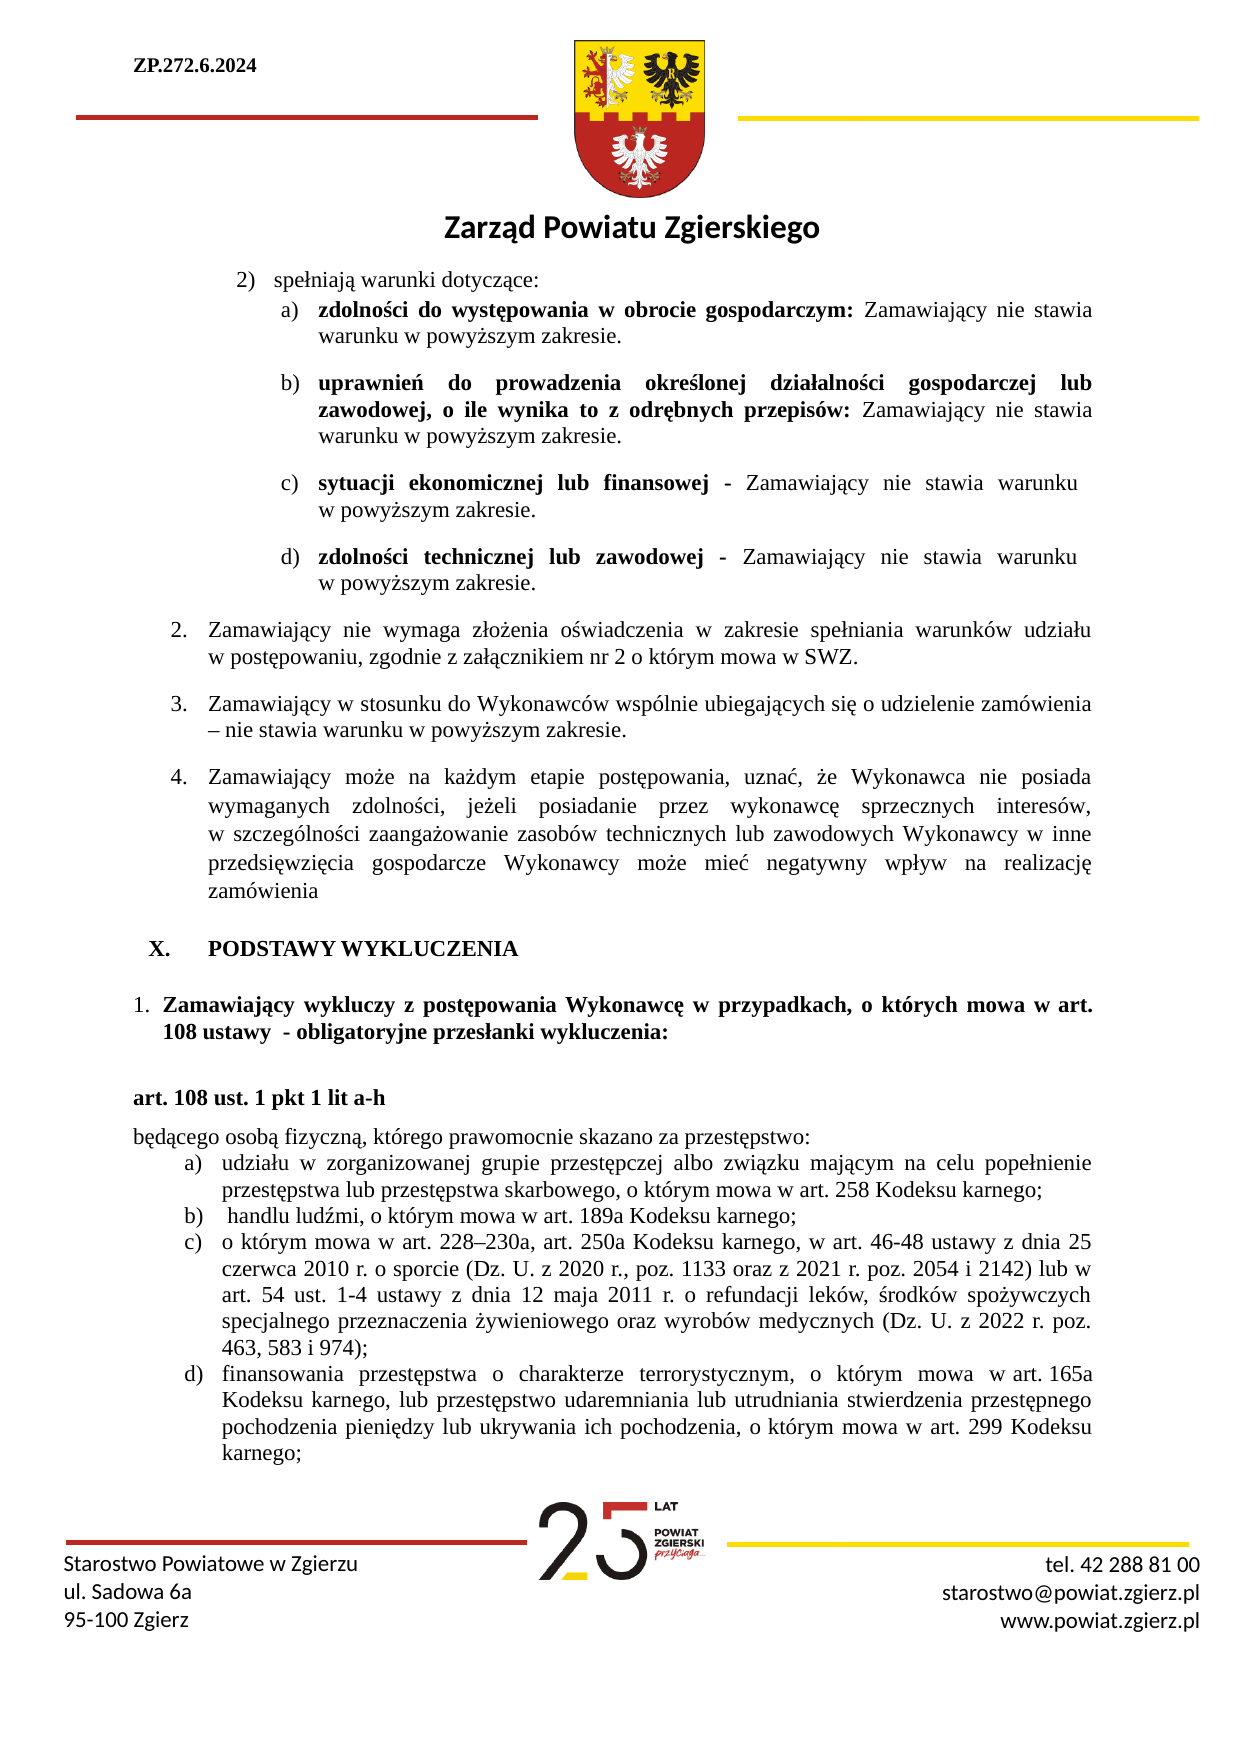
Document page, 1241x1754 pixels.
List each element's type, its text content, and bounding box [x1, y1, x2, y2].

list Zamawiający może na każdym etapie postępowania, uznać, że Wykonawca nie posiada wymaganych zdolności, jeżeli posiadanie przez wykonawcę sprzecznych interesów, w szczególności zaangażowanie zasobów technicznych lub zawodowych Wykonawcy w inne przedsięwzięcia gospodarcze Wykonawcy może mieć negatywny wpływ na realizację zamówienia [170, 763, 1093, 903]
list handlu ludźmi, o którym mowa w art. 189a Kodeksu karnego; [184, 1202, 1093, 1228]
list Zamawiający nie wymaga złożenia oświadczenia w zakresie spełniania warunków udziału w postępowaniu, zgodnie z załącznikiem nr 2 o którym mowa w SWZ. [170, 616, 1093, 669]
picture [66, 1540, 527, 1545]
list PODSTAWY WYKLUCZENIA [170, 935, 1093, 962]
picture [574, 40, 705, 198]
list sytuacji ekonomicznej lub finansowej - Zamawiający nie stawia warunku w powyższym zakresie. [281, 469, 1093, 522]
list zdolności technicznej lub zawodowej - Zamawiający nie stawia warunku w powyższym zakresie. [281, 543, 1093, 596]
picture [538, 1502, 705, 1580]
list Zamawiający wykluczy z postępowania Wykonawcę w przypadkach, o których mowa w art. 108 ustawy - obligatoryjne przesłanki wykluczenia: [133, 991, 1093, 1044]
list udziału w zorganizowanej grupie przestępczej albo związku mającym na celu popełnienie przestępstwa lub przestępstwa skarbowego, o którym mowa w art. 258 Kodeksu karnego; [184, 1149, 1093, 1202]
list uprawnień do prowadzenia określonej działalności gospodarczej lub zawodowej, o ile wynika to z odrębnych przepisów: Zamawiający nie stawia warunku w powyższym zakresie. [281, 369, 1093, 448]
picture [727, 1542, 1189, 1547]
list Zamawiający w stosunku do Wykonawców wspólnie ubiegających się o udzielenie zamówienia – nie stawia warunku w powyższym zakresie. [170, 690, 1093, 743]
text art. 108 ust. 1 pkt 1 lit a-h [133, 1083, 1093, 1110]
list o którym mowa w art. 228–230a, art. 250a Kodeksu karnego, w art. 46-48 ustawy z dnia 25 czerwca 2010 r. o sporcie (Dz. U. z 2020 r., poz. 1133 oraz z 2021 r. poz. 2054 i 2142) lub w art. 54 ust. 1-4 ustawy z dnia 12 maja 2011 r. o refundacji leków, środków spożywczych specjalnego przeznaczenia żywieniowego oraz wyrobów medycznych (Dz. U. z 2022 r. poz. 463, 583 i 974); [184, 1228, 1093, 1360]
list zdolności do występowania w obrocie gospodarczym: Zamawiający nie stawia warunku w powyższym zakresie. [281, 296, 1093, 348]
list finansowania przestępstwa o charakterze terrorystycznym, o którym mowa w art. 165a Kodeksu karnego, lub przestępstwo udaremniania lub utrudniania stwierdzenia przestępnego pochodzenia pieniędzy lub ukrywania ich pochodzenia, o którym mowa w art. 299 Kodeksu karnego; [184, 1360, 1093, 1466]
list spełniają warunki dotyczące: [236, 266, 1093, 292]
picture [738, 116, 1199, 121]
picture [76, 115, 538, 120]
text będącego osobą fizyczną, którego prawomocnie skazano za przestępstwo: [133, 1123, 1093, 1149]
